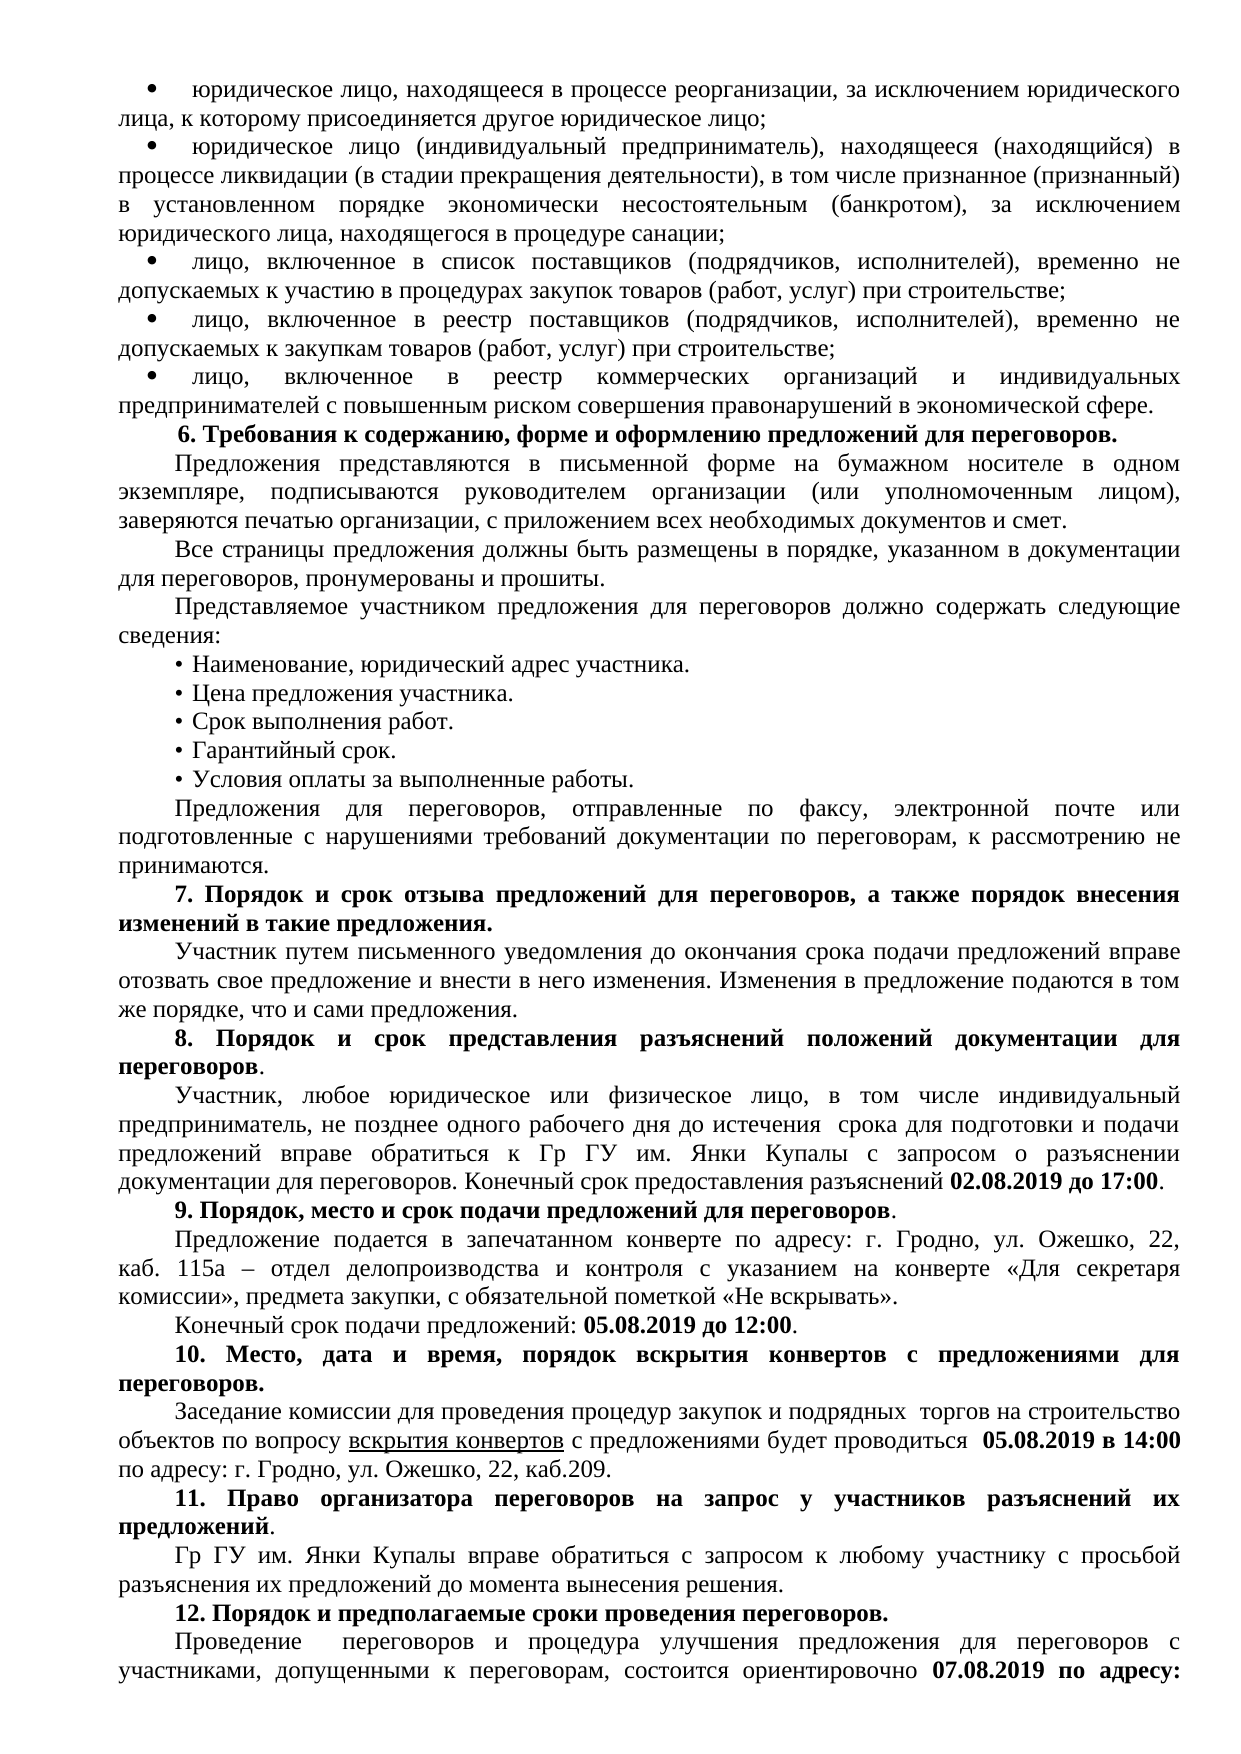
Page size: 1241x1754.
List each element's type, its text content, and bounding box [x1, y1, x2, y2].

list лицо, включенное в реестр поставщиков (подрядчиков, исполнителей), временно не допускаемых к закупкам товаров (работ, услуг) при строительстве; [118, 304, 1181, 361]
list юридическое лицо, находящееся в процессе реорганизации, за исключением юридического лица, к которому присоединяется другое юридическое лицо; [118, 74, 1181, 131]
text Конечный срок подачи предложений: 05.08.2019 до 12:00. [118, 1310, 1181, 1339]
text Предложение подается в запечатанном конверте по адресу: г. Гродно, ул. Ожешко, 22, каб. 115а – отдел делопроизводства и контроля с указанием на конверте «Для секретаря комиссии», предмета закупки, с обязательной пометкой «Не вскрывать». [118, 1224, 1181, 1310]
list лицо, включенное в реестр коммерческих организаций и индивидуальных предпринимателей с повышенным риском совершения правонарушений в экономической сфере. [118, 361, 1181, 419]
text 10. Место, дата и время, порядок вскрытия конвертов с предложениями для переговоров. [118, 1339, 1181, 1396]
text Представляемое участником предложения для переговоров должно содержать следующие сведения: [118, 591, 1181, 649]
list 6. Требования к содержанию, форме и оформлению предложений для переговоров. [118, 419, 1181, 448]
text Предложения для переговоров, отправленные по факсу, электронной почте или подготовленные с нарушениями требований документации по переговорам, к рассмотрению не принимаются. [118, 793, 1181, 879]
text 7. Порядок и срок отзыва предложений для переговоров, а также порядок внесения изменений в такие предложения. [118, 879, 1181, 936]
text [118, 1626, 1181, 1684]
text • Гарантийный срок. [118, 735, 1181, 764]
text Все страницы предложения должны быть размещены в порядке, указанном в документации для переговоров, пронумерованы и прошиты. [118, 534, 1181, 591]
text • Срок выполнения работ. [118, 706, 1181, 735]
text • Цена предложения участника. [118, 678, 1181, 706]
text • Условия оплаты за выполненные работы. [118, 764, 1181, 793]
text • Наименование, юридический адрес участника. [118, 649, 1181, 678]
text 12. Порядок и предполагаемые сроки проведения переговоров. [118, 1598, 1181, 1626]
text 9. Порядок, место и срок подачи предложений для переговоров. [118, 1195, 1181, 1224]
list лицо, включенное в список поставщиков (подрядчиков, исполнителей), временно не допускаемых к участию в процедурах закупок товаров (работ, услуг) при строительстве; [118, 246, 1181, 304]
text Заседание комиссии для проведения процедур закупок и подрядных торгов на строительство объектов по вопросу вскрытия конвертов с предложениями будет проводиться 05.08.2019 в 14:00 по адресу: г. Гродно, ул. Ожешко, 22, каб.209. [118, 1396, 1181, 1483]
text Участник, любое юридическое или физическое лицо, в том числе индивидуальный предприниматель, не позднее одного рабочего дня до истечения срока для подготовки и подачи предложений вправе обратиться к Гр ГУ им. Янки Купалы с запросом о разъяснении документации для переговоров. Конечный срок предоставления разъяснений 02.08.2019 до 17:00. [118, 1080, 1181, 1195]
text Гр ГУ им. Янки Купалы вправе обратиться с запросом к любому участнику с просьбой разъяснения их предложений до момента вынесения решения. [118, 1540, 1181, 1598]
text Предложения представляются в письменной форме на бумажном носителе в одном экземпляре, подписываются руководителем организации (или уполномоченным лицом), заверяются печатью организации, с приложением всех необходимых документов и смет. [118, 448, 1181, 534]
text Участник путем письменного уведомления до окончания срока подачи предложений вправе отозвать свое предложение и внести в него изменения. Изменения в предложение подаются в том же порядке, что и сами предложения. [118, 936, 1181, 1023]
text 11. Право организатора переговоров на запрос у участников разъяснений их предложений. [118, 1483, 1181, 1540]
list юридическое лицо (индивидуальный предприниматель), находящееся (находящийся) в процессе ликвидации (в стадии прекращения деятельности), в том числе признанное (признанный) в установленном порядке экономически несостоятельным (банкротом), за исключением юридического лица, находящегося в процедуре санации; [118, 131, 1181, 246]
text 8. Порядок и срок представления разъяснений положений документации для переговоров. [118, 1023, 1181, 1080]
